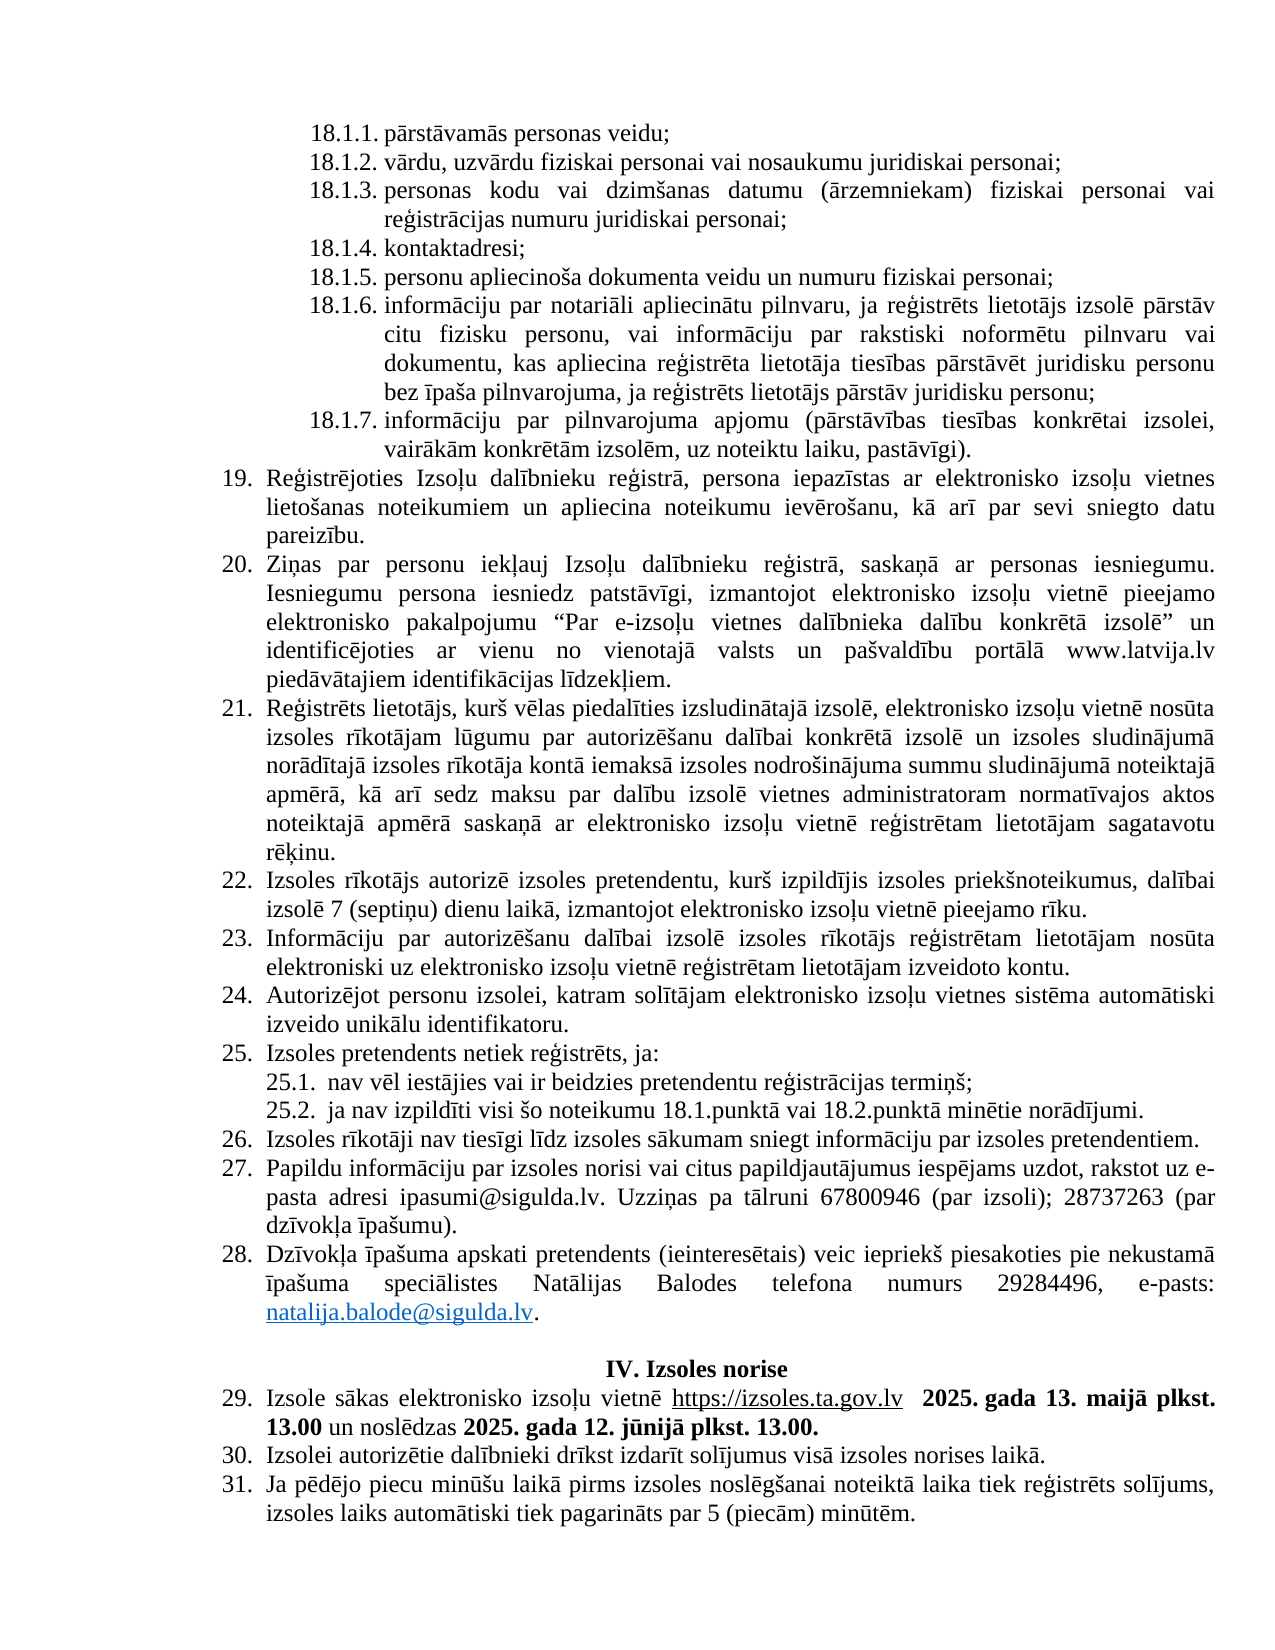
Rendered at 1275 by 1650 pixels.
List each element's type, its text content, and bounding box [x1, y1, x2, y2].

list Papildu informāciju par izsoles norisi vai citus papildjautājumus iespējams uzdot, rakstot uz e-pasta adresi ipasumi@sigulda.lv. Uzziņas pa tālruni 67800946 (par izsoli); 28737263 (par dzīvokļa īpašumu). [222, 1153, 1216, 1239]
list Reģistrējoties Izsoļu dalībnieku reģistrā, persona iepazīstas ar elektronisko izsoļu vietnes lietošanas noteikumiem un apliecina noteikumu ievērošanu, kā arī par sevi sniegto datu pareizību. [222, 463, 1216, 549]
list ja nav izpildīti visi šo noteikumu 18.1.punktā vai 18.2.punktā minētie norādījumi. [251, 1096, 1216, 1124]
text IV. Izsoles norise [177, 1354, 1216, 1383]
list Izsolei autorizētie dalībnieki drīkst izdarīt solījumus visā izsoles norises laikā. [222, 1441, 1216, 1469]
list personu apliecinoša dokumenta veidu un numuru fiziskai personai; [309, 262, 1216, 291]
list personas kodu vai dzimšanas datumu (ārzemniekam) fiziskai personai vai reģistrācijas numuru juridiskai personai; [309, 176, 1216, 233]
list vārdu, uzvārdu fiziskai personai vai nosaukumu juridiskai personai; [309, 147, 1216, 176]
list Autorizējot personu izsolei, katram solītājam elektronisko izsoļu vietnes sistēma automātiski izveido unikālu identifikatoru. [222, 981, 1216, 1038]
list Ja pēdējo piecu minūšu laikā pirms izsoles noslēgšanai noteiktā laika tiek reģistrēts solījums, izsoles laiks automātiski tiek pagarināts par 5 (piecām) minūtēm. [222, 1469, 1216, 1527]
list pārstāvamās personas veidu; [310, 118, 1216, 147]
list Izsole sākas elektronisko izsoļu vietnē https://izsoles.ta.gov.lv 2025. gada 13. maijā plkst. 13.00 un noslēdzas 2025. gada 12. jūnijā plkst. 13.00. [222, 1383, 1216, 1441]
list Izsoles rīkotājs autorizē izsoles pretendentu, kurš izpildījis izsoles priekšnoteikumus, dalībai izsolē 7 (septiņu) dienu laikā, izmantojot elektronisko izsoļu vietnē pieejamo rīku. [222, 866, 1216, 923]
list informāciju par notariāli apliecinātu pilnvaru, ja reģistrēts lietotājs izsolē pārstāv citu fizisku personu, vai informāciju par rakstiski noformētu pilnvaru vai dokumentu, kas apliecina reģistrēta lietotāja tiesības pārstāvēt juridisku personu bez īpaša pilnvarojuma, ja reģistrēts lietotājs pārstāv juridisku personu; [309, 291, 1216, 406]
list nav vēl iestājies vai ir beidzies pretendentu reģistrācijas termiņš; [251, 1067, 1216, 1096]
list Izsoles pretendents netiek reģistrēts, ja: [222, 1038, 1216, 1067]
list Ziņas par personu iekļauj Izsoļu dalībnieku reģistrā, saskaņā ar personas iesniegumu. Iesniegumu persona iesniedz patstāvīgi, izmantojot elektronisko izsoļu vietnē pieejamo elektronisko pakalpojumu “Par e-izsoļu vietnes dalībnieka dalību konkrētā izsolē” un identificējoties ar vienu no vienotajā valsts un pašvaldību portālā www.latvija.lv piedāvātajiem identifikācijas līdzekļiem. [222, 549, 1216, 693]
list Reģistrēts lietotājs, kurš vēlas piedalīties izsludinātajā izsolē, elektronisko izsoļu vietnē nosūta izsoles rīkotājam lūgumu par autorizēšanu dalībai konkrētā izsolē un izsoles sludinājumā norādītajā izsoles rīkotāja kontā iemaksā izsoles nodrošinājuma summu sludinājumā noteiktajā apmērā, kā arī sedz maksu par dalību izsolē vietnes administratoram normatīvajos aktos noteiktajā apmērā saskaņā ar elektronisko izsoļu vietnē reģistrētam lietotājam sagatavotu rēķinu. [222, 693, 1216, 866]
list informāciju par pilnvarojuma apjomu (pārstāvības tiesības konkrētai izsolei, vairākām konkrētām izsolēm, uz noteiktu laiku, pastāvīgi). [309, 406, 1216, 463]
list Izsoles rīkotāji nav tiesīgi līdz izsoles sākumam sniegt informāciju par izsoles pretendentiem. [222, 1124, 1216, 1153]
list kontaktadresi; [309, 233, 1216, 262]
list Informāciju par autorizēšanu dalībai izsolē izsoles rīkotājs reģistrētam lietotājam nosūta elektroniski uz elektronisko izsoļu vietnē reģistrētam lietotājam izveidoto kontu. [222, 923, 1216, 981]
list Dzīvokļa īpašuma apskati pretendents (ieinteresētais) veic iepriekš piesakoties pie nekustamā īpašuma speciālistes Natālijas Balodes telefona numurs 29284496, e-pasts: natalija.balode@sigulda.lv. [222, 1239, 1216, 1326]
